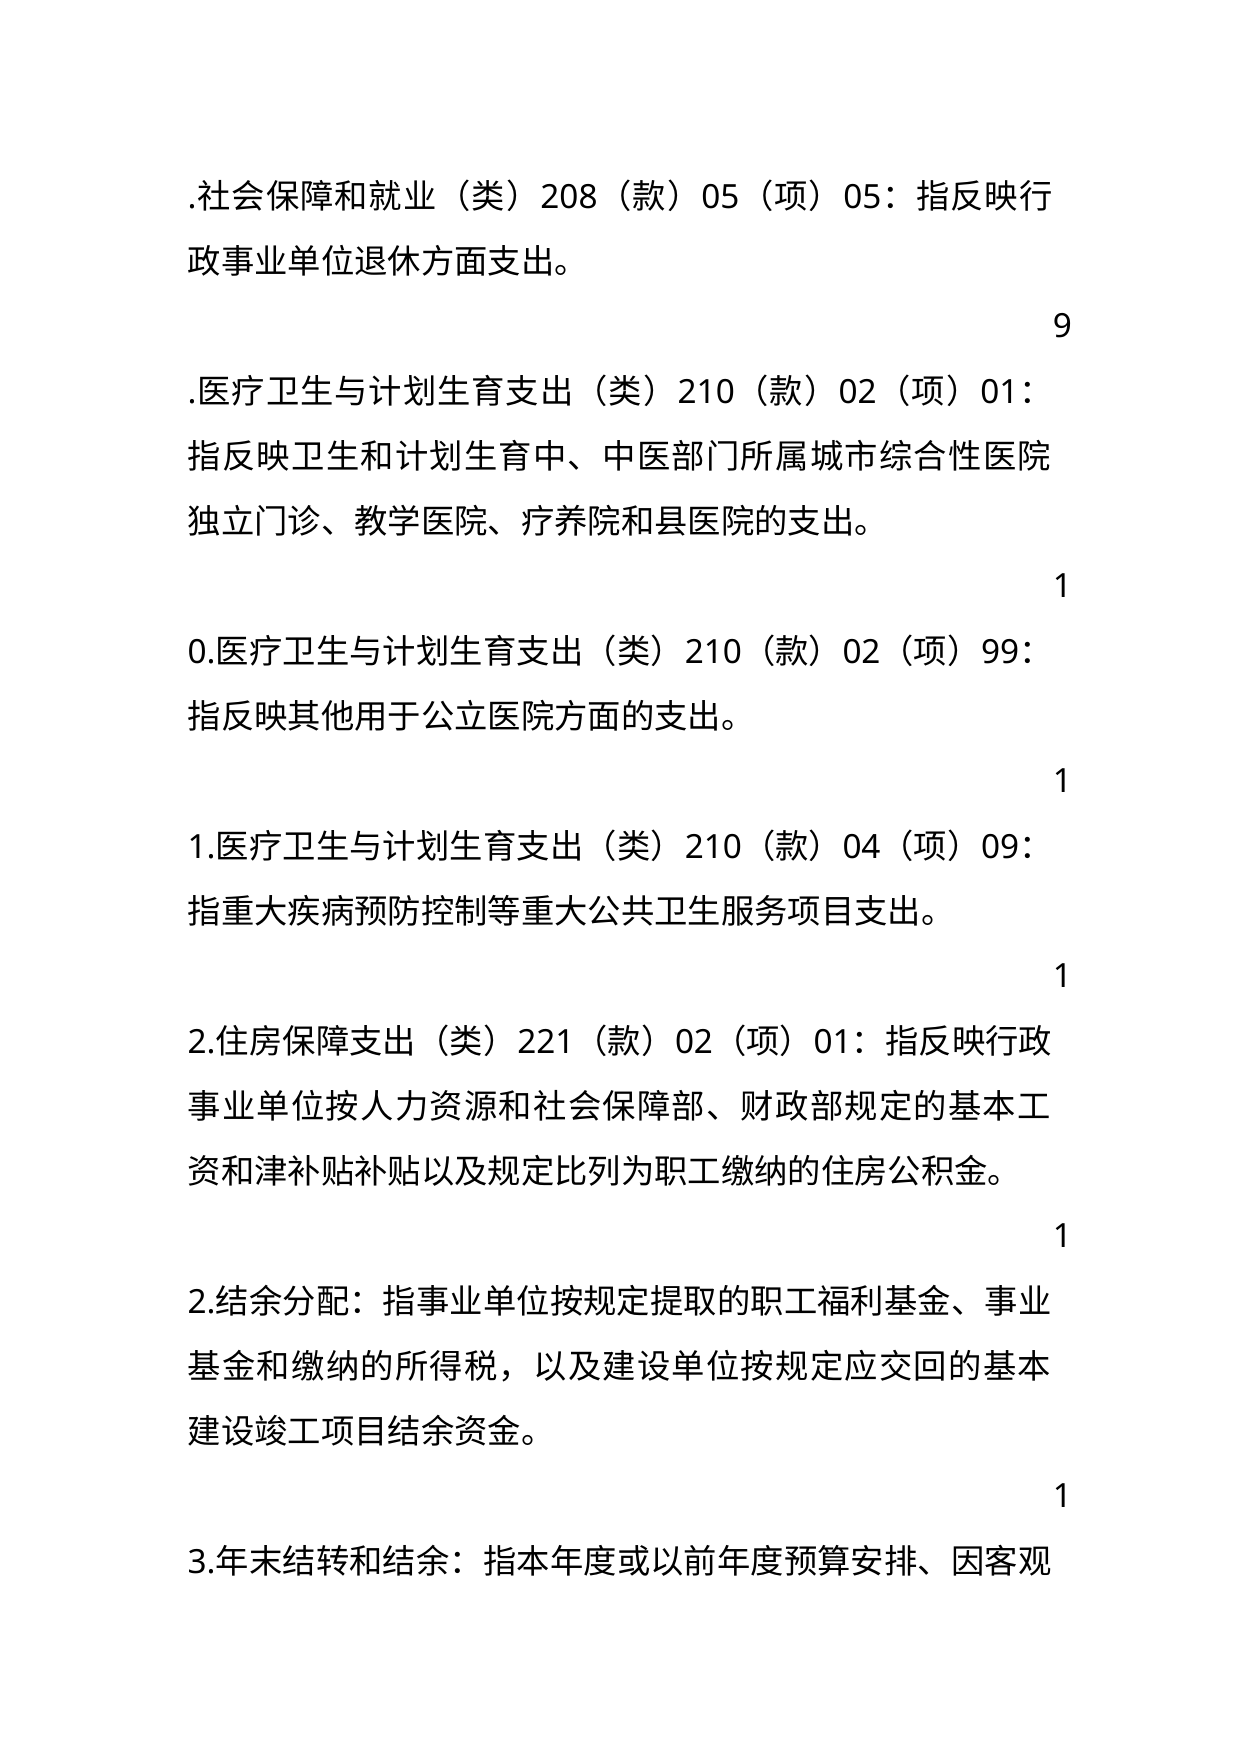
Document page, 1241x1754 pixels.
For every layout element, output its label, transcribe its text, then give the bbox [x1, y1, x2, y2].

text 12.住房保障支出（类）221（款）02（项）01：指反映行政事业单位按人力资源和社会保障部、财政部规定的基本工资和津补贴补贴以及规定比列为职工缴纳的住房公积金。 [187, 942, 1053, 1202]
text 11.医疗卫生与计划生育支出（类）210（款）04（项）09：指重大疾病预防控制等重大公共卫生服务项目支出。 [187, 747, 1053, 942]
text 10.医疗卫生与计划生育支出（类）210（款）02（项）99：指反映其他用于公立医院方面的支出。 [187, 552, 1053, 747]
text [187, 162, 1053, 292]
text 12.结余分配：指事业单位按规定提取的职工福利基金、事业基金和缴纳的所得税，以及建设单位按规定应交回的基本建设竣工项目结余资金。 [187, 1202, 1053, 1462]
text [187, 1462, 1053, 1592]
text 9.医疗卫生与计划生育支出（类）210（款）02（项）01：指反映卫生和计划生育中、中医部门所属城市综合性医院、独立门诊、教学医院、疗养院和县医院的支出。 [187, 292, 1053, 552]
